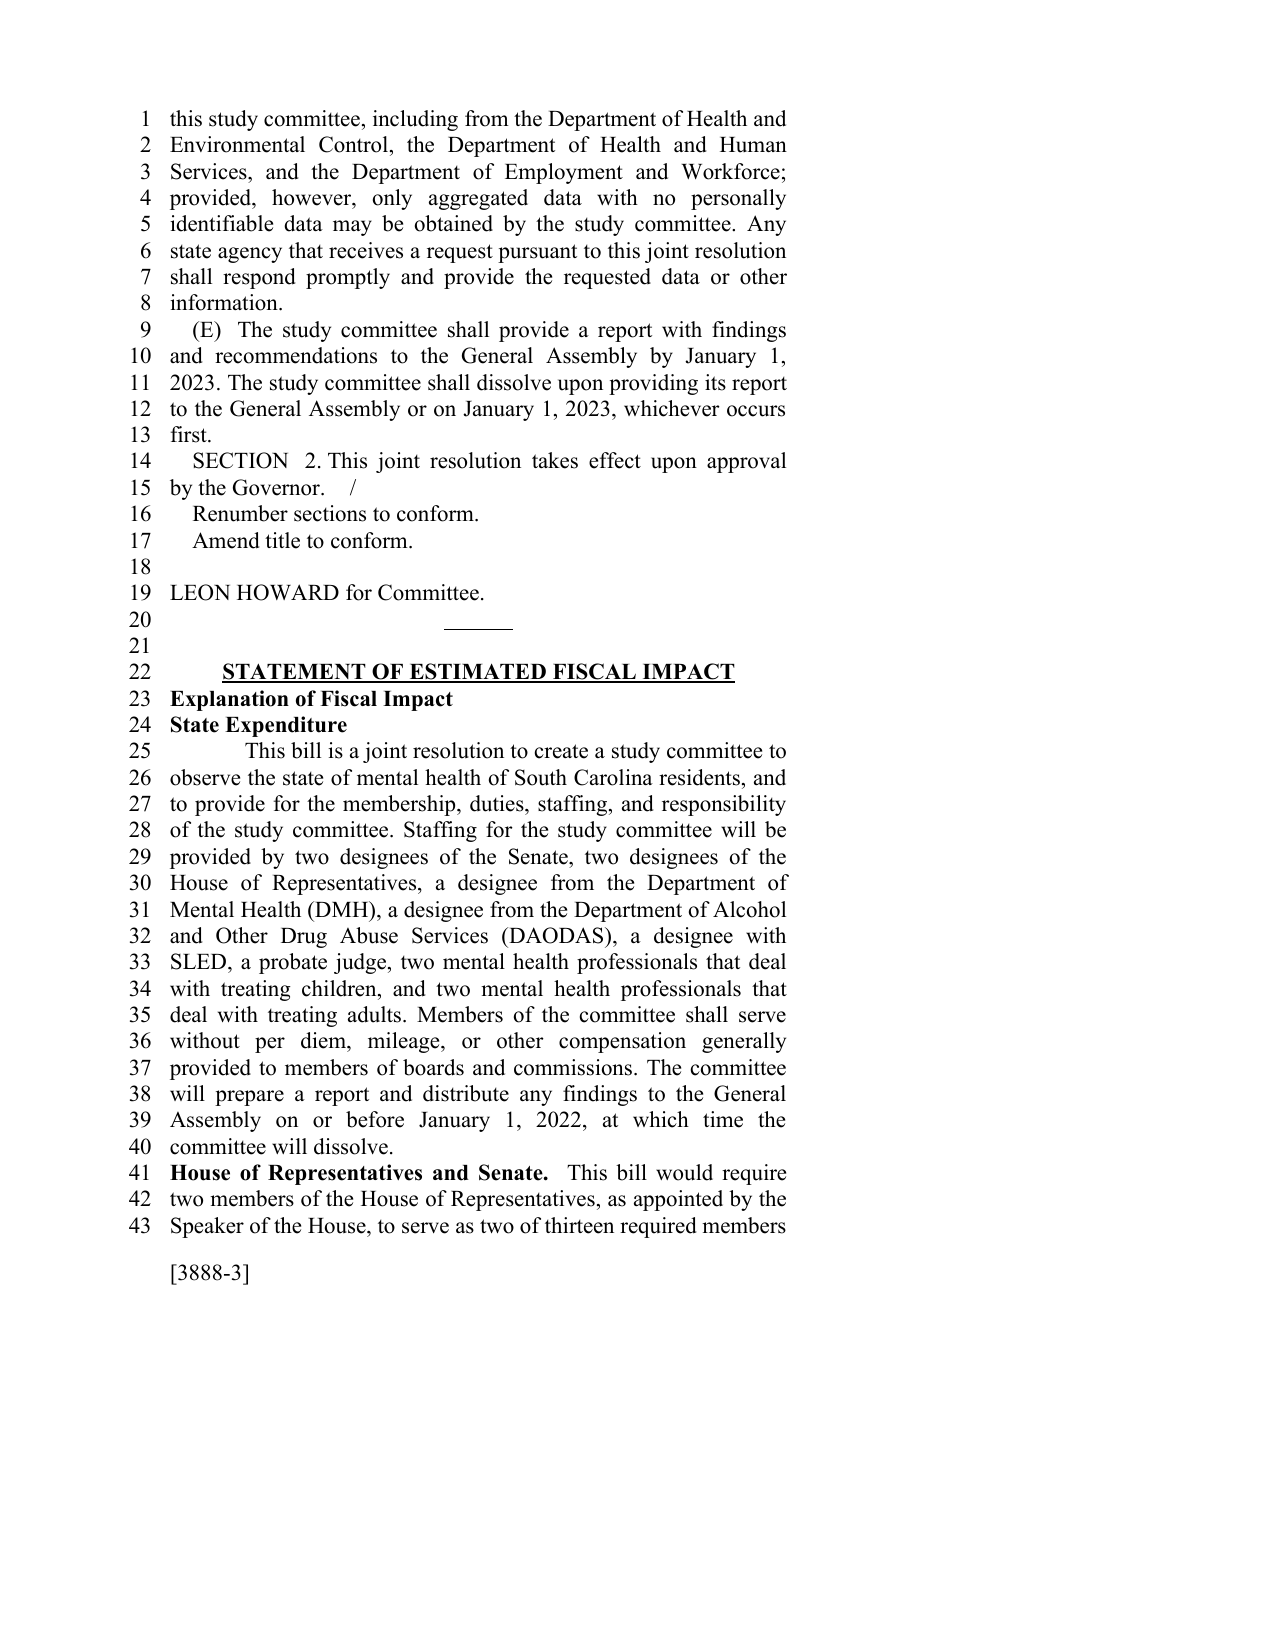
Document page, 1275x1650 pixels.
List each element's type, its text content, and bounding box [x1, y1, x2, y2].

text (E) The study committee shall provide a report with findings and recommendations to the General Assembly by January 1, 2023. The study committee shall dissolve upon providing its report to the General Assembly or on January 1, 2023, whichever occurs first. [169, 316, 787, 448]
text Renumber sections to conform. [169, 500, 787, 527]
text Amend title to conform. [169, 527, 787, 553]
text SECTION 2. This joint resolution takes effect upon approval by the Governor. / [169, 448, 787, 500]
text This bill is a joint resolution to create a study committee to observe the state of mental health of South Carolina residents, and to provide for the membership, duties, staffing, and responsibility of the study committee. Staffing for the study committee will be provided by two designees of the Senate, two designees of the House of Representatives, a designee from the Department of Mental Health (DMH), a designee from the Department of Alcohol and Other Drug Abuse Services (DAODAS), a designee with SLED, a probate judge, two mental health professionals that deal with treating children, and two mental health professionals that deal with treating adults. Members of the committee shall serve without per diem, mileage, or other compensation generally provided to members of boards and commissions. The committee will prepare a report and distribute any findings to the General Assembly on or before January 1, 2022, at which time the committee will dissolve. [169, 737, 787, 1159]
text LEON HOWARD for Committee. [169, 579, 787, 606]
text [169, 105, 787, 316]
text STATEMENT OF ESTIMATED FISCAL IMPACT [169, 658, 787, 685]
text Explanation of Fiscal Impact [169, 685, 787, 711]
text State Expenditure [169, 711, 787, 737]
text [169, 1159, 787, 1238]
